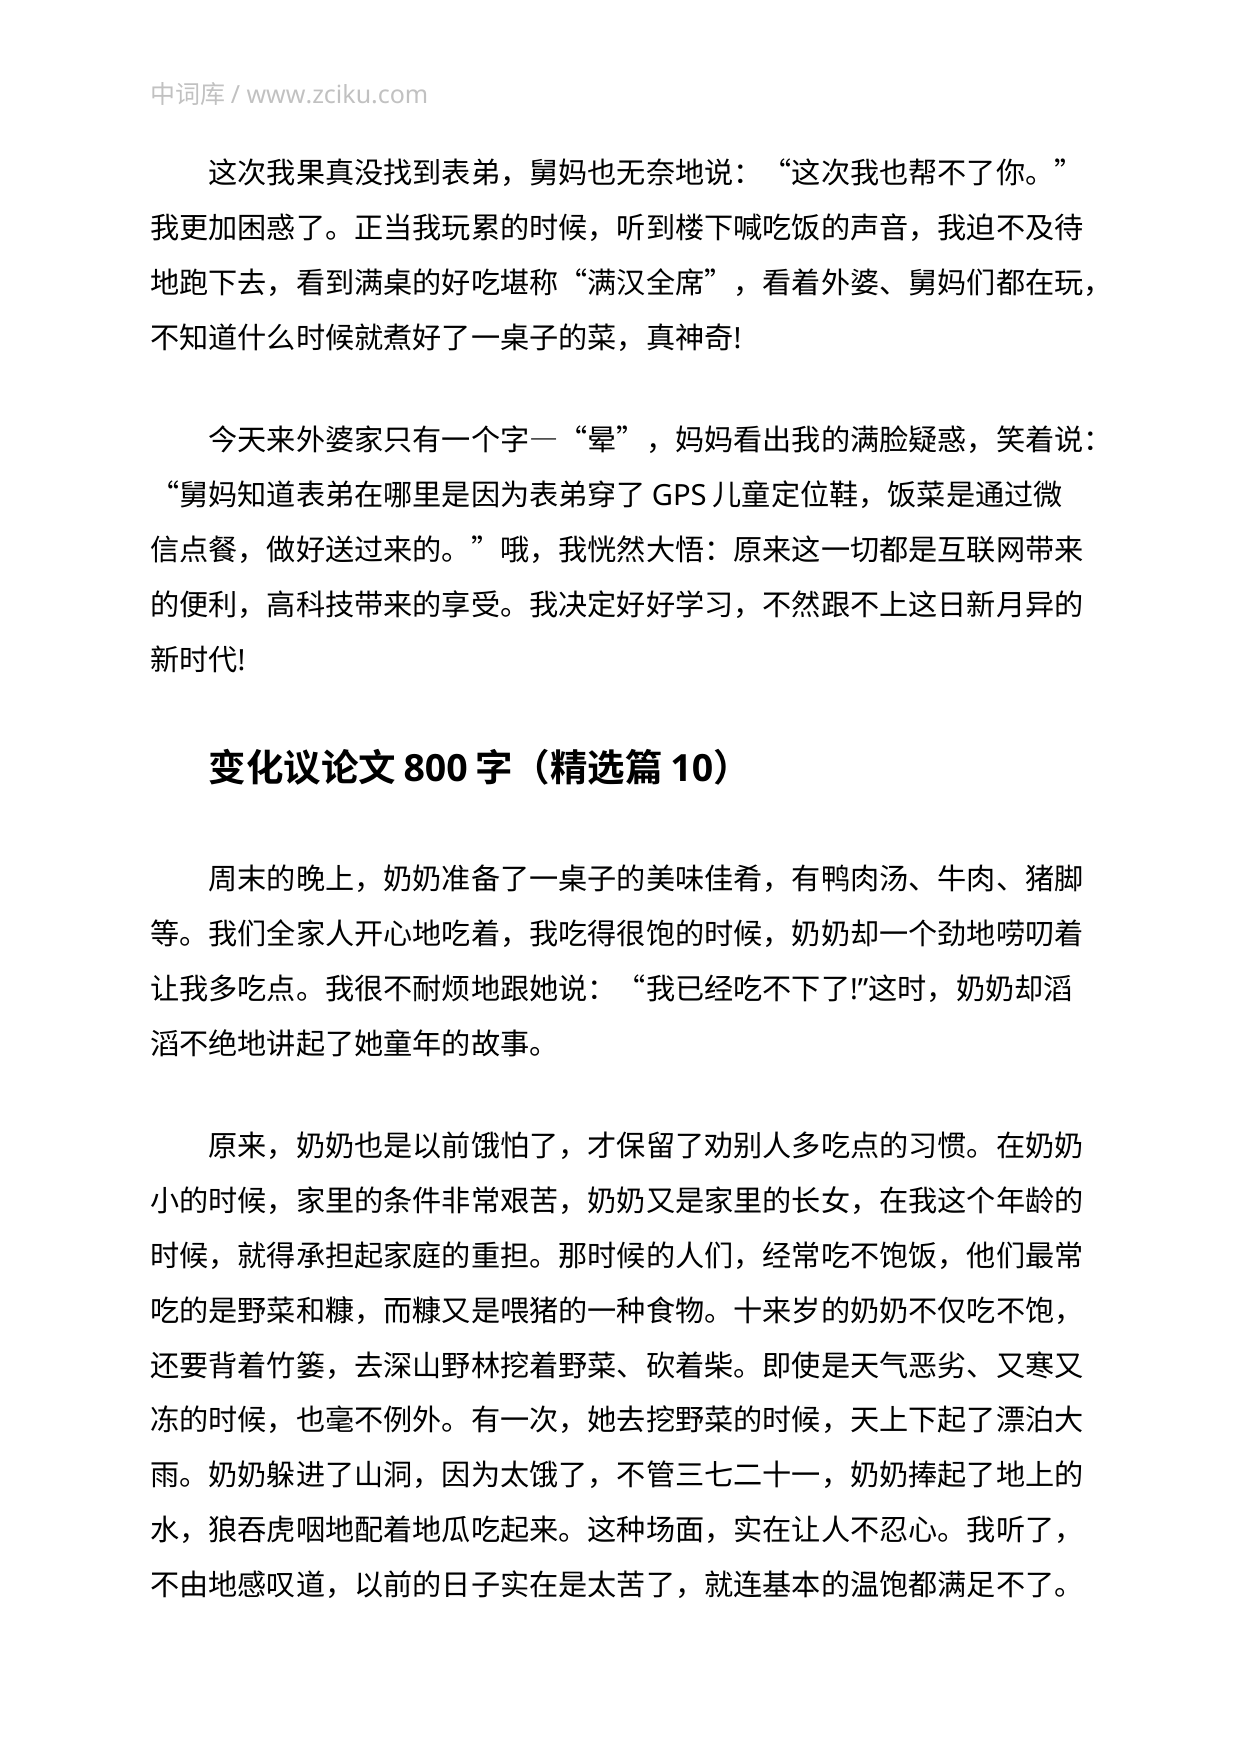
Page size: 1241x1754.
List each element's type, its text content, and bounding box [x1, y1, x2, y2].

text 周末的晚上，奶奶准备了一桌子的美味佳肴，有鸭肉汤、牛肉、猪脚等。我们全家人开心地吃着，我吃得很饱的时候，奶奶却一个劲地唠叨着让我多吃点。我很不耐烦地跟她说：“我已经吃不下了!”这时，奶奶却滔滔不绝地讲起了她童年的故事。 [150, 856, 1090, 1063]
text 今天来外婆家只有一个字—“晕”，妈妈看出我的满脸疑惑，笑着说：“舅妈知道表弟在哪里是因为表弟穿了GPS儿童定位鞋，饭菜是通过微信点餐，做好送过来的。”哦，我恍然大悟：原来这一切都是互联网带来的便利，高科技带来的享受。我决定好好学习，不然跟不上这日新月异的新时代! [150, 417, 1090, 679]
text 变化议论文800字（精选篇10） [150, 738, 1090, 793]
text 这次我果真没找到表弟，舅妈也无奈地说：“这次我也帮不了你。”我更加困惑了。正当我玩累的时候，听到楼下喊吃饭的声音，我迫不及待地跑下去，看到满桌的好吃堪称“满汉全席”，看着外婆、舅妈们都在玩，不知道什么时候就煮好了一桌子的菜，真神奇! [150, 150, 1090, 357]
text 原来，奶奶也是以前饿怕了，才保留了劝别人多吃点的习惯。在奶奶小的时候，家里的条件非常艰苦，奶奶又是家里的长女，在我这个年龄的时候，就得承担起家庭的重担。那时候的人们，经常吃不饱饭，他们最常吃的是野菜和糠，而糠又是喂猪的一种食物。十来岁的奶奶不仅吃不饱，还要背着竹篓，去深山野林挖着野菜、砍着柴。即使是天气恶劣、又寒又冻的时候，也毫不例外。有一次，她去挖野菜的时候，天上下起了漂泊大雨。奶奶躲进了山洞，因为太饿了，不管三七二十一，奶奶捧起了地上的水，狼吞虎咽地配着地瓜吃起来。这种场面，实在让人不忍心。我听了，不由地感叹道，以前的日子实在是太苦了，就连基本的温饱都满足不了。 [150, 1122, 1090, 1604]
